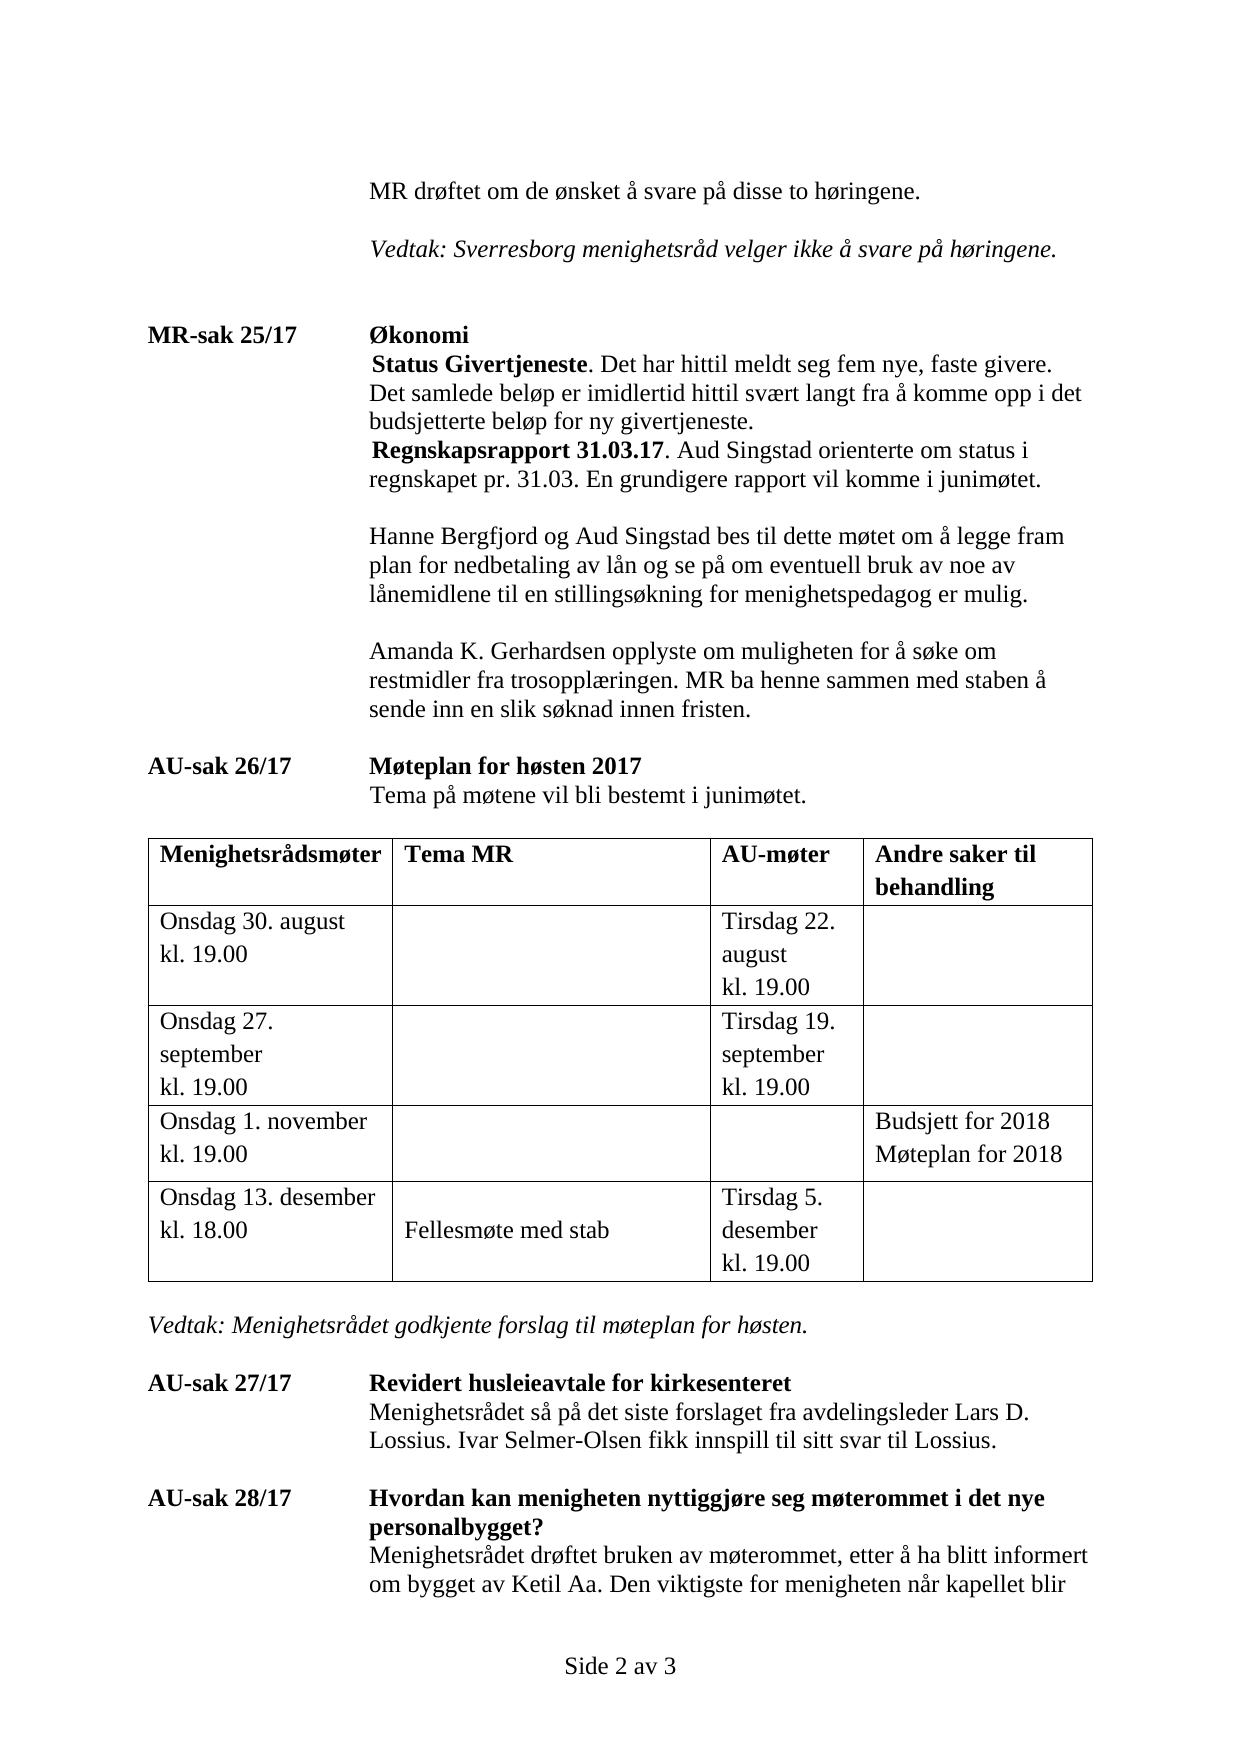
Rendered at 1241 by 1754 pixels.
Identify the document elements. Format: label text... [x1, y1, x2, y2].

table_cell Fellesmøte med stab [393, 1182, 710, 1281]
text AU-sak 26/17 Møteplan for høsten 2017 [148, 751, 1092, 780]
table_header Menighetsrådsmøter [149, 839, 392, 905]
table_header AU-møter [711, 839, 863, 905]
table_cell Onsdag 30. august kl. 19.00 [149, 906, 392, 1005]
table_cell Onsdag 1. november kl. 19.00 [149, 1106, 392, 1181]
table_cell [393, 1106, 710, 1181]
text AU-sak 27/17 Revidert husleieavtale for kirkesenteret [148, 1368, 1092, 1397]
table_cell Onsdag 13. desember kl. 18.00 [149, 1182, 392, 1281]
table_cell [864, 1182, 1092, 1281]
table_cell [393, 1006, 710, 1105]
text restmidler fra trosopplæringen. MR ba henne sammen med staben å sende inn en slik søknad innen fristen. [369, 665, 1092, 723]
text AU-sak 28/17 Hvordan kan menigheten nyttiggjøre seg møterommet i det nye personalbygget? [148, 1483, 1092, 1541]
table_header Tema MR [393, 839, 710, 905]
text Tema på møtene vil bli bestemt i junimøtet. [369, 780, 1092, 809]
table_cell [393, 906, 710, 1005]
table_cell [711, 1106, 863, 1181]
table_cell Tirsdag 5. desember kl. 19.00 [711, 1182, 863, 1281]
text MR-sak 25/17 Økonomi [148, 320, 1092, 349]
table_cell Budsjett for 2018 Møteplan for 2018 [864, 1106, 1092, 1181]
table_header Andre saker til behandling [864, 839, 1092, 905]
table_cell Onsdag 27. september kl. 19.00 [149, 1006, 392, 1105]
text Regnskapsrapport 31.03.17. Aud Singstad orienterte om status i regnskapet pr. 31.03. En grundigere rapport vil komme i junimøtet. [369, 435, 1092, 493]
table_cell Tirsdag 22. august kl. 19.00 [711, 906, 863, 1005]
text Menighetsrådet så på det siste forslaget fra avdelingsleder Lars D. Lossius. Ivar Selmer-Olsen fikk innspill til sitt svar til Lossius. [148, 1397, 1092, 1454]
text Vedtak: Sverresborg menighetsråd velger ikke å svare på høringene. [369, 234, 1092, 263]
text Hanne Bergfjord og Aud Singstad bes til dette møtet om å legge fram plan for nedbetaling av lån og se på om eventuell bruk av noe av lånemidlene til en stillingsøkning for menighetspedagog er mulig. [369, 521, 1092, 608]
text MR drøftet om de ønsket å svare på disse to høringene. [369, 176, 1092, 205]
text Amanda K. Gerhardsen opplyste om muligheten for å søke om [369, 636, 1092, 665]
table_cell [864, 1006, 1092, 1105]
table_cell [864, 906, 1092, 1005]
text Vedtak: Menighetsrådet godkjente forslag til møteplan for høsten. [148, 1311, 1092, 1339]
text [369, 1541, 1092, 1598]
text Status Givertjeneste. Det har hittil meldt seg fem nye, faste givere. Det samlede beløp er imidlertid hittil svært langt fra å komme opp i det budsjetterte beløp for ny givertjeneste. [369, 349, 1092, 435]
table_cell Tirsdag 19. september kl. 19.00 [711, 1006, 863, 1105]
